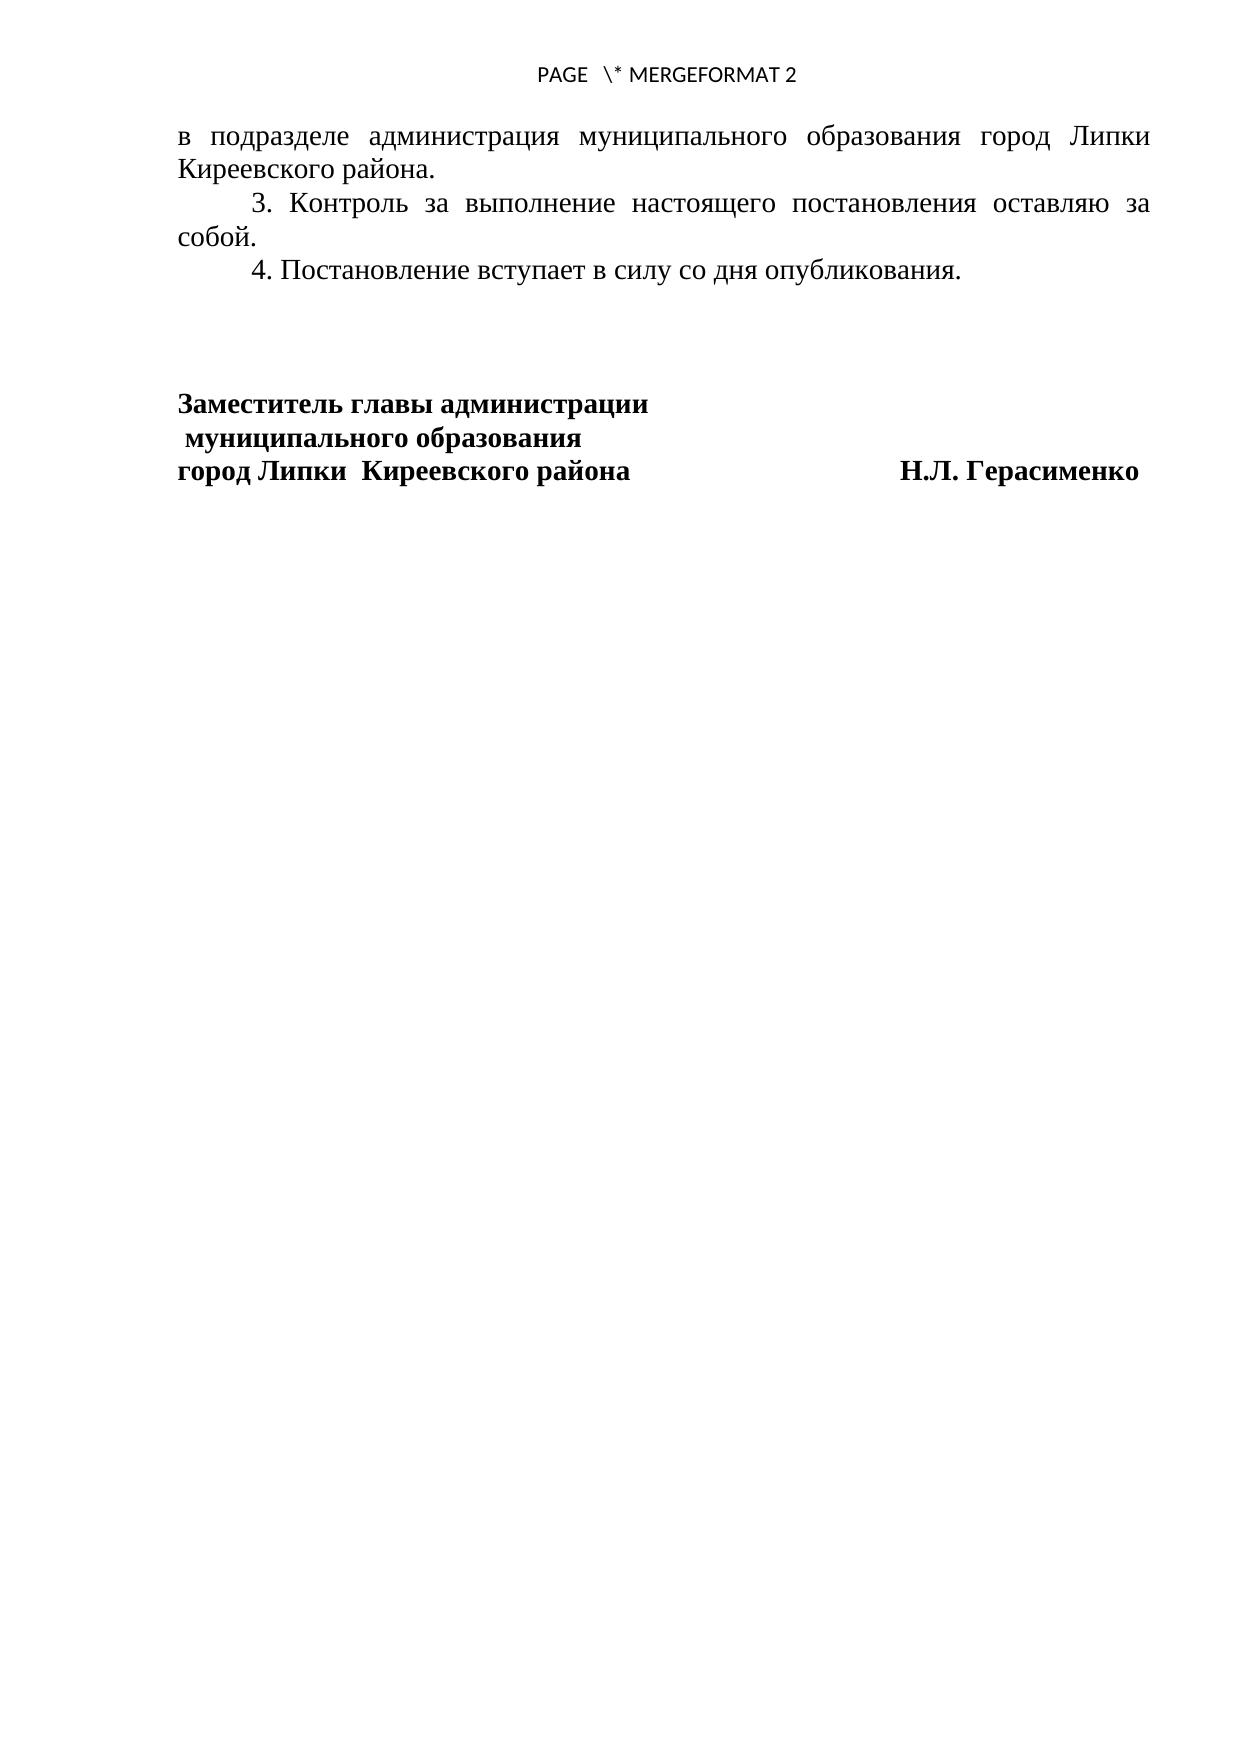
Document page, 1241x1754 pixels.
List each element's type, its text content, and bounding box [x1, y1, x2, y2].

text город Липки Киреевского района Н.Л. Герасименко [177, 453, 1152, 487]
text 3. Контроль за выполнение настоящего постановления оставляю за собой. [177, 185, 1152, 252]
text 4. Постановление вступает в силу со дня опубликования. [177, 252, 1152, 286]
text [177, 118, 1152, 185]
text муниципального образования [177, 420, 1152, 453]
text Заместитель главы администрации [177, 386, 1152, 420]
